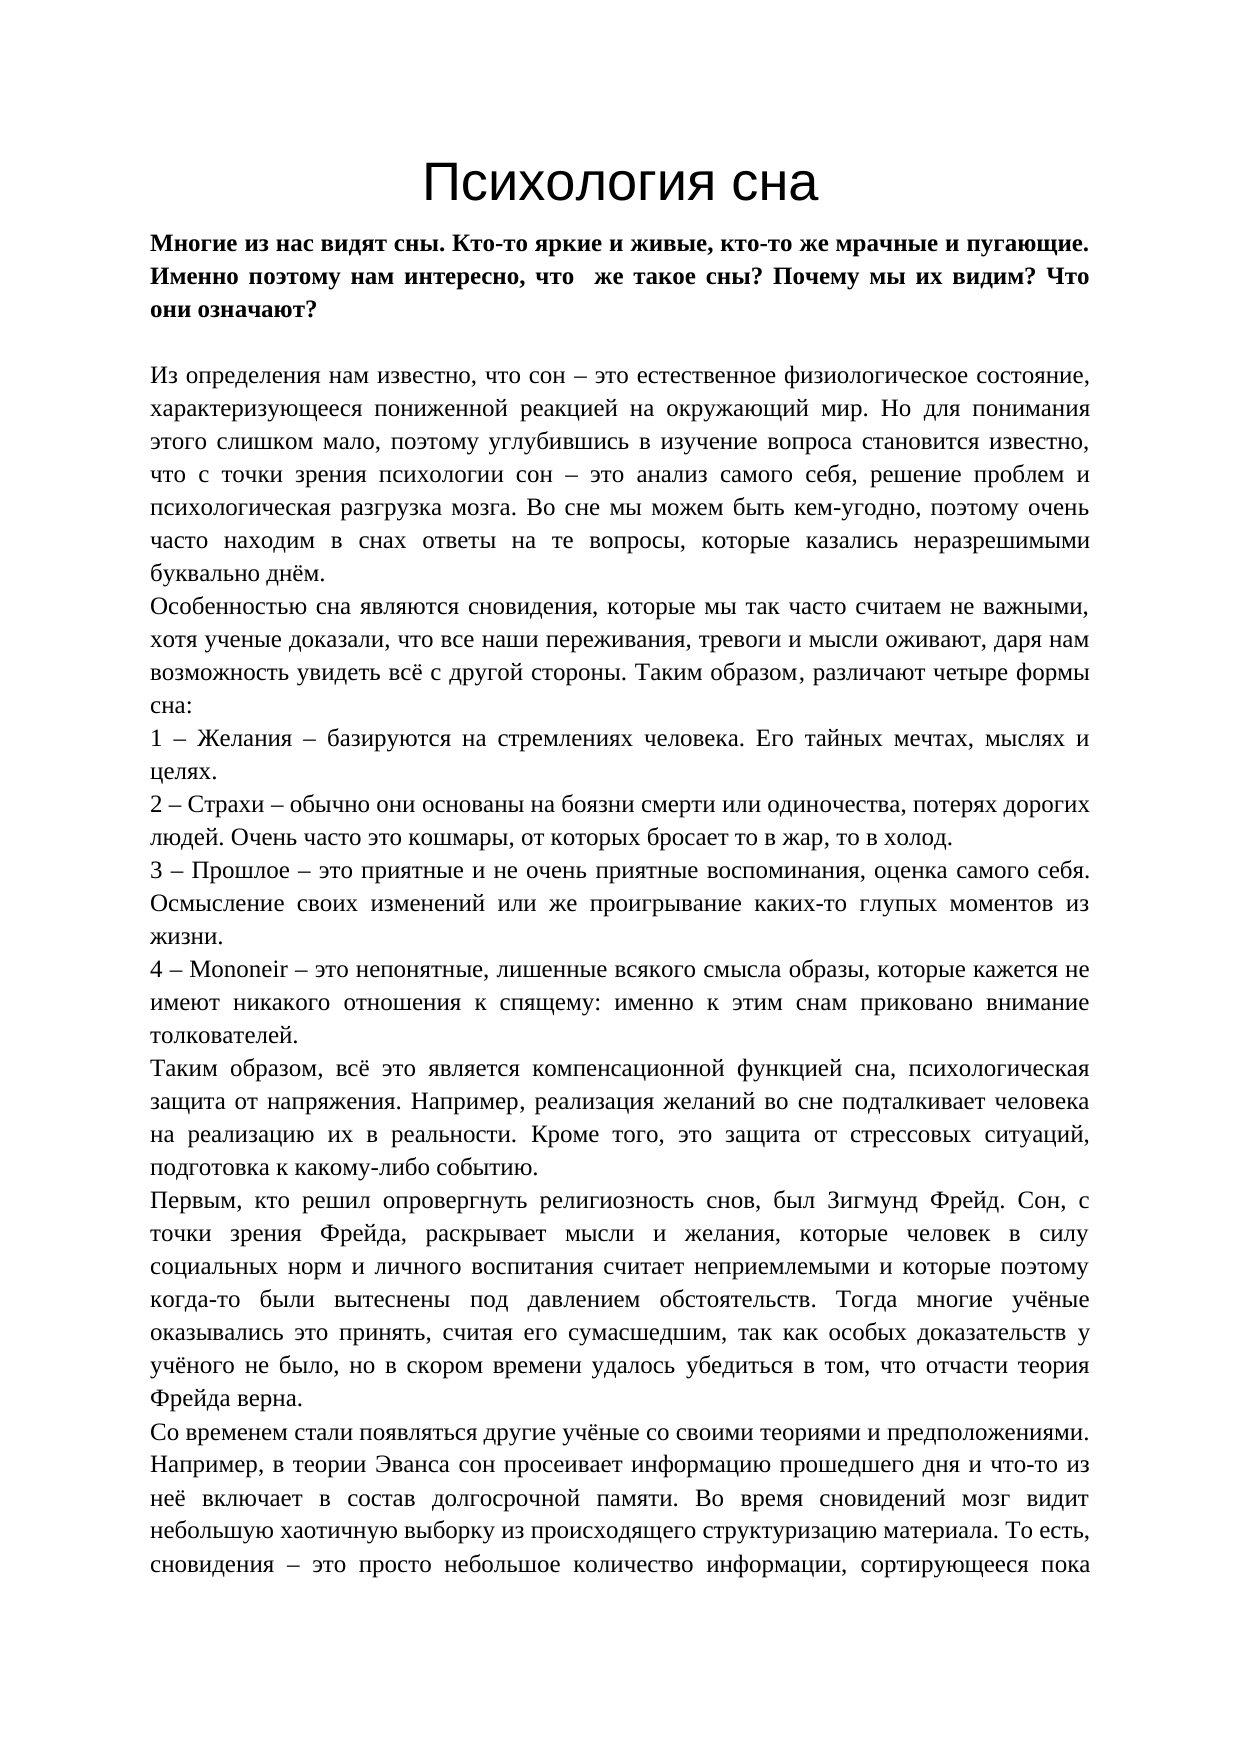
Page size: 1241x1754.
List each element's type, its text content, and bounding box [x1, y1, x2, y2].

text Таким образом, всё это является компенсационной функцией сна, психологическая защита от напряжения. Например, реализация желаний во сне подталкивает человека на реализацию их в реальности. Кроме того, это защита от стрессовых ситуаций, подготовка к какому-либо событию. [150, 1053, 1090, 1181]
text 1 – Желания – базируются на стремлениях человека. Его тайных мечтах, мыслях и целях. [150, 723, 1090, 785]
text Особенностью сна являются сновидения, которые мы так часто считаем не важными, хотя ученые доказали, что все наши переживания, тревоги и мысли оживают, даря нам возможность увидеть всё с другой стороны. Таким образом, различают четыре формы сна: [150, 591, 1090, 719]
text Первым, кто решил опровергнуть религиозность снов, был Зигмунд Фрейд. Сон, с точки зрения Фрейда, раскрывает мысли и желания, которые человек в силу социальных норм и личного воспитания считает неприемлемыми и которые поэтому когда-то были вытеснены под давлением обстоятельств. Тогда многие учёные оказывались это принять, считая его сумасшедшим, так как особых доказательств у учёного не было, но в скором времени удалось убедиться в том, что отчасти теория Фрейда верна. [150, 1185, 1090, 1412]
text 4 – Mononeir – это непонятные, лишенные всякого смысла образы, которые кажется не имеют никакого отношения к спящему: именно к этим снам приковано внимание толкователей. [150, 954, 1090, 1049]
text Многие из нас видят сны. Кто-то яркие и живые, кто-то же мрачные и пугающие. Именно поэтому нам интересно, что же такое сны? Почему мы их видим? Что они означают? [150, 228, 1090, 323]
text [150, 1417, 1090, 1577]
text Из определения нам известно, что сон – это естественное физиологическое состояние, характеризующееся пониженной реакцией на окружающий мир. Но для понимания этого слишком мало, поэтому углубившись в изучение вопроса становится известно, что с точки зрения психологии сон – это анализ самого себя, решение проблем и психологическая разгрузка мозга. Во сне мы можем быть кем-угодно, поэтому очень часто находим в снах ответы на те вопросы, которые казались неразрешимыми буквально днём. [150, 360, 1090, 587]
title Психология сна [150, 150, 1090, 212]
text 2 – Страхи – обычно они основаны на боязни смерти или одиночества, потерях дорогих людей. Очень часто это кошмары, от которых бросает то в жар, то в холод. [150, 789, 1090, 851]
text 3 – Прошлое – это приятные и не очень приятные воспоминания, оценка самого себя. Осмысление своих изменений или же проигрывание каких-то глупых моментов из жизни. [150, 855, 1090, 950]
